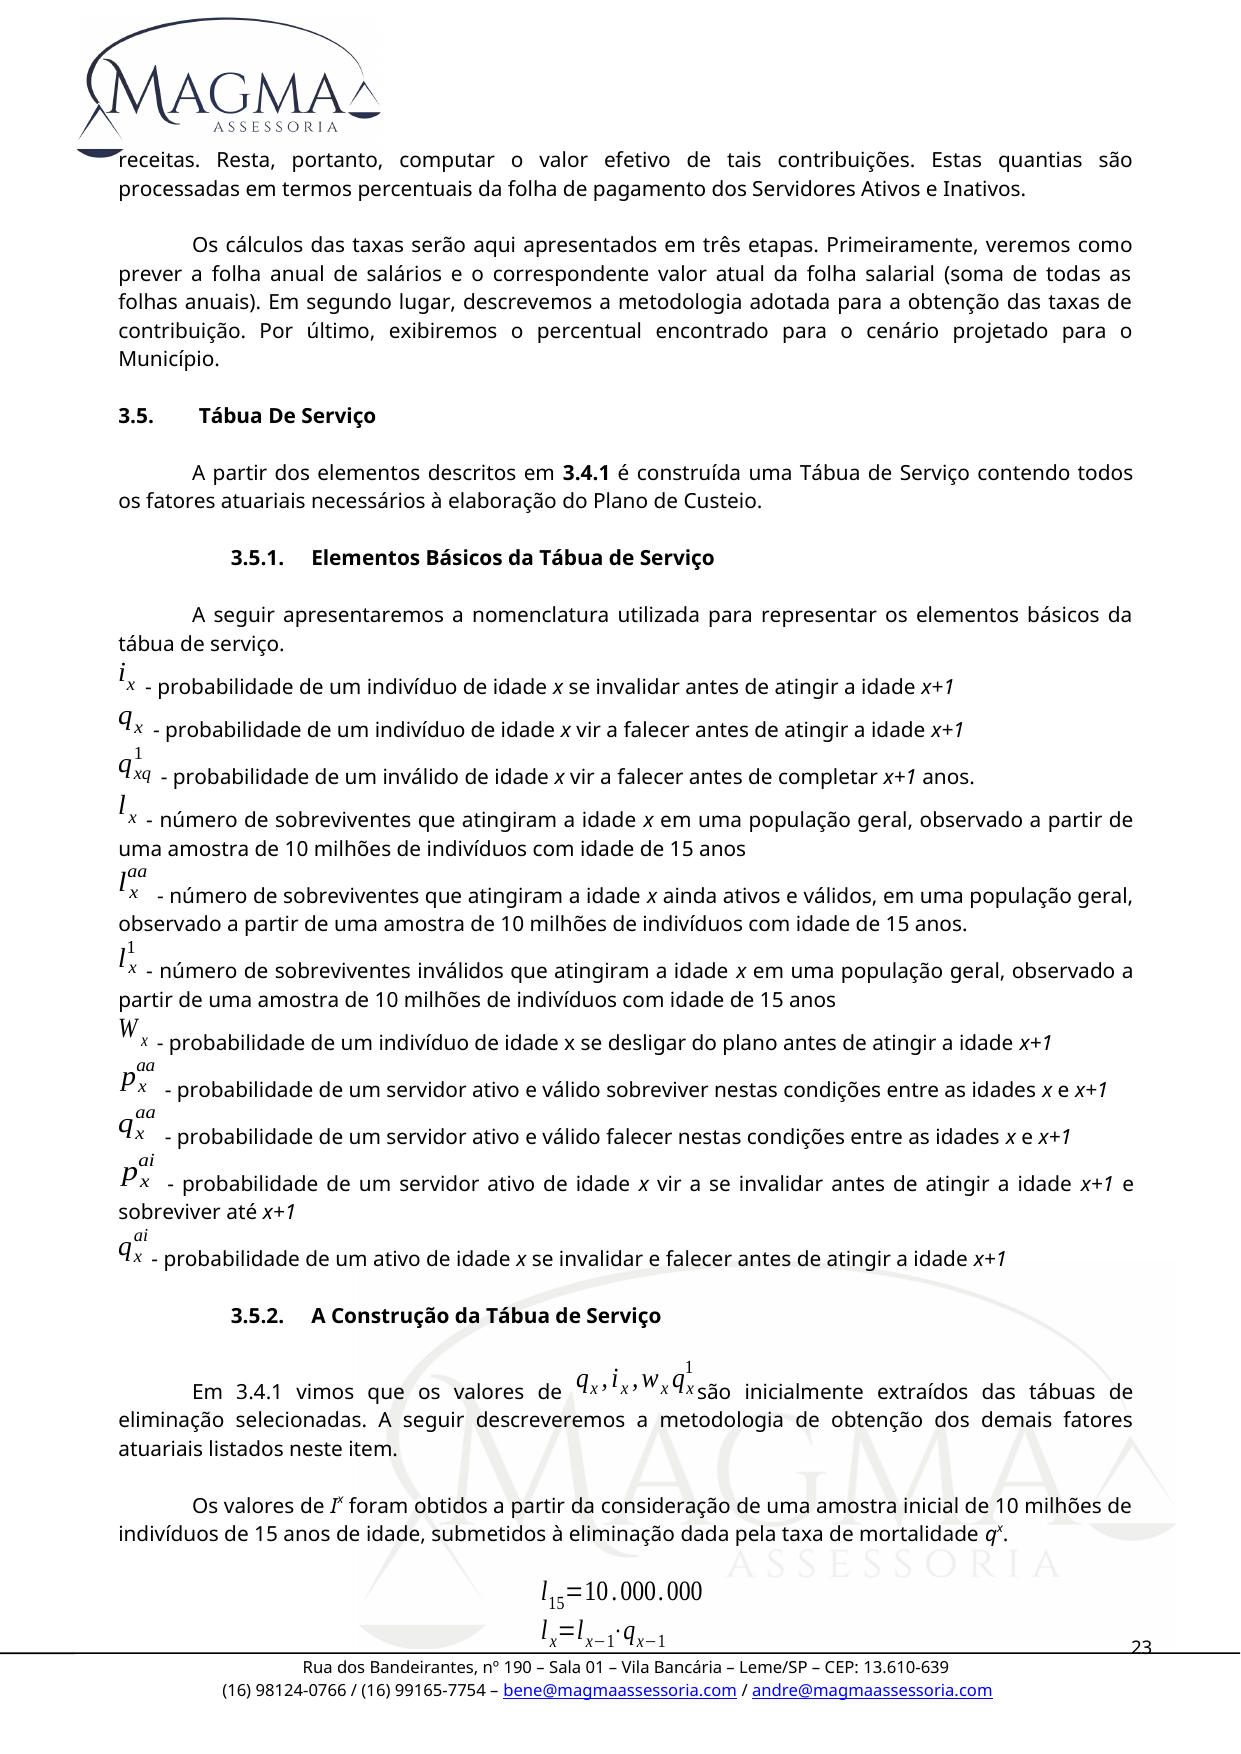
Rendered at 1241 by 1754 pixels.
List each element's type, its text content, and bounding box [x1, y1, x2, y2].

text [118, 145, 1134, 202]
text A partir dos elementos descritos em 3.4.1 é construída uma Tábua de Serviço contendo todos os fatores atuariais necessários à elaboração do Plano de Custeio. [118, 458, 1134, 515]
text Em 3.4.1 vimos que os valores de são inicialmente extraídos das tábuas de eliminação selecionadas. A seguir descreveremos a metodologia de obtenção dos demais fatores atuariais listados neste item. [118, 1358, 1134, 1462]
text A seguir apresentaremos a nomenclatura utilizada para representar os elementos básicos da tábua de serviço. [118, 600, 1134, 657]
subtitle A Construção da Tábua de Serviço [231, 1301, 1134, 1330]
text Os cálculos das taxas serão aqui apresentados em três etapas. Primeiramente, veremos como prever a folha anual de salários e o correspondente valor atual da folha salarial (soma de todas as folhas anuais). Em segundo lugar, descrevemos a metodologia adotada para a obtenção das taxas de contribuição. Por último, exibiremos o percentual encontrado para o cenário projetado para o Município. [118, 231, 1134, 373]
text Os valores de Ix foram obtidos a partir da consideração de uma amostra inicial de 10 milhões de indivíduos de 15 anos de idade, submetidos à eliminação dada pela taxa de mortalidade qx. [118, 1491, 1134, 1548]
text - probabilidade de um indivíduo de idade x se desligar do plano antes de atingir a idade x+1 [118, 1013, 1134, 1056]
text - probabilidade de um inválido de idade x vir a falecer antes de completar x+1 anos. [118, 743, 1134, 791]
picture [76, 17, 381, 158]
text - probabilidade de um servidor ativo e válido sobreviver nestas condições entre as idades x e x+1 [118, 1056, 1134, 1103]
text - probabilidade de um indivíduo de idade x se invalidar antes de atingir a idade x+1 [118, 657, 1134, 700]
text - probabilidade de um ativo de idade x se invalidar e falecer antes de atingir a idade x+1 [118, 1226, 1134, 1273]
picture [358, 1261, 1177, 1649]
text - número de sobreviventes inválidos que atingiram a idade x em uma população geral, observado a partir de uma amostra de 10 milhões de indivíduos com idade de 15 anos [118, 938, 1134, 1013]
subtitle Elementos Básicos da Tábua de Serviço [231, 543, 1134, 572]
text - probabilidade de um indivíduo de idade x vir a falecer antes de atingir a idade x+1 [118, 700, 1134, 743]
text - número de sobreviventes que atingiram a idade x em uma população geral, observado a partir de uma amostra de 10 milhões de indivíduos com idade de 15 anos [118, 791, 1134, 862]
text - probabilidade de um servidor ativo de idade x vir a se invalidar antes de atingir a idade x+1 e sobreviver até x+1 [118, 1150, 1134, 1226]
subtitle Tábua De Serviço [118, 401, 1134, 430]
text - probabilidade de um servidor ativo e válido falecer nestas condições entre as idades x e x+1 [118, 1103, 1134, 1150]
text - número de sobreviventes que atingiram a idade x ainda ativos e válidos, em uma população geral, observado a partir de uma amostra de 10 milhões de indivíduos com idade de 15 anos. [118, 862, 1134, 938]
